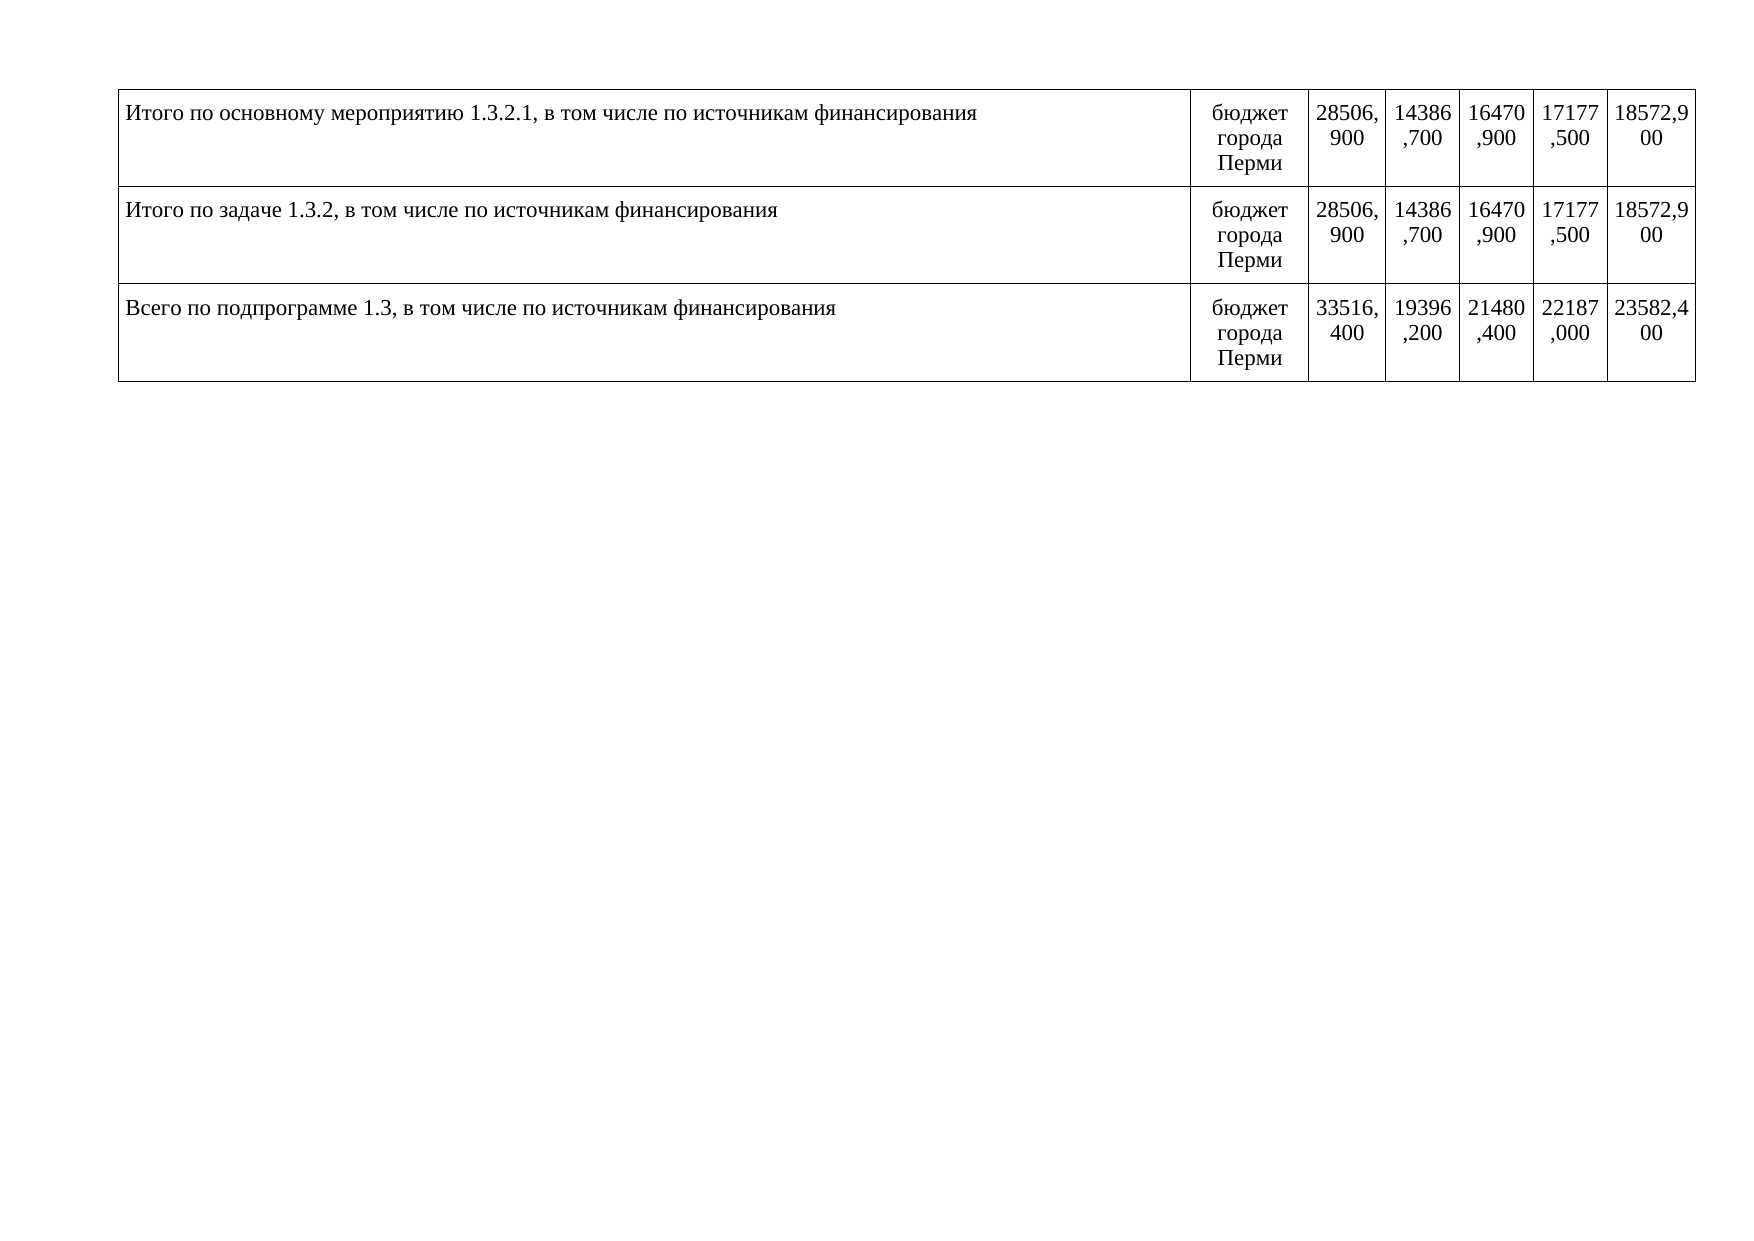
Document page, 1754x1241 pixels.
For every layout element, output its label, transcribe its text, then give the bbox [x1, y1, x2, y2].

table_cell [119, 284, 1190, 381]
table_cell бюджет города Перми [1191, 90, 1308, 186]
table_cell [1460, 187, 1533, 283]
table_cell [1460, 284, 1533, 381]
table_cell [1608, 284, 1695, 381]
table_cell 14386,700 [1386, 90, 1459, 186]
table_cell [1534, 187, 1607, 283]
table_cell 17177,500 [1534, 90, 1607, 186]
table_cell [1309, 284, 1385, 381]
table_cell Итого по основному мероприятию 1.3.2.1, в том числе по источникам финансирования [119, 90, 1190, 186]
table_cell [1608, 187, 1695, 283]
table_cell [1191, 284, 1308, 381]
table_cell 16470,900 [1460, 90, 1533, 186]
table_cell 28506,900 [1309, 187, 1385, 283]
table_cell 18572,900 [1608, 90, 1695, 186]
table_cell Итого по задаче 1.3.2, в том числе по источникам финансирования [119, 187, 1190, 283]
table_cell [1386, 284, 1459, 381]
table_cell 28506,900 [1309, 90, 1385, 186]
table_cell бюджет города Перми [1191, 187, 1308, 283]
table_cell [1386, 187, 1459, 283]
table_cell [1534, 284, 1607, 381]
